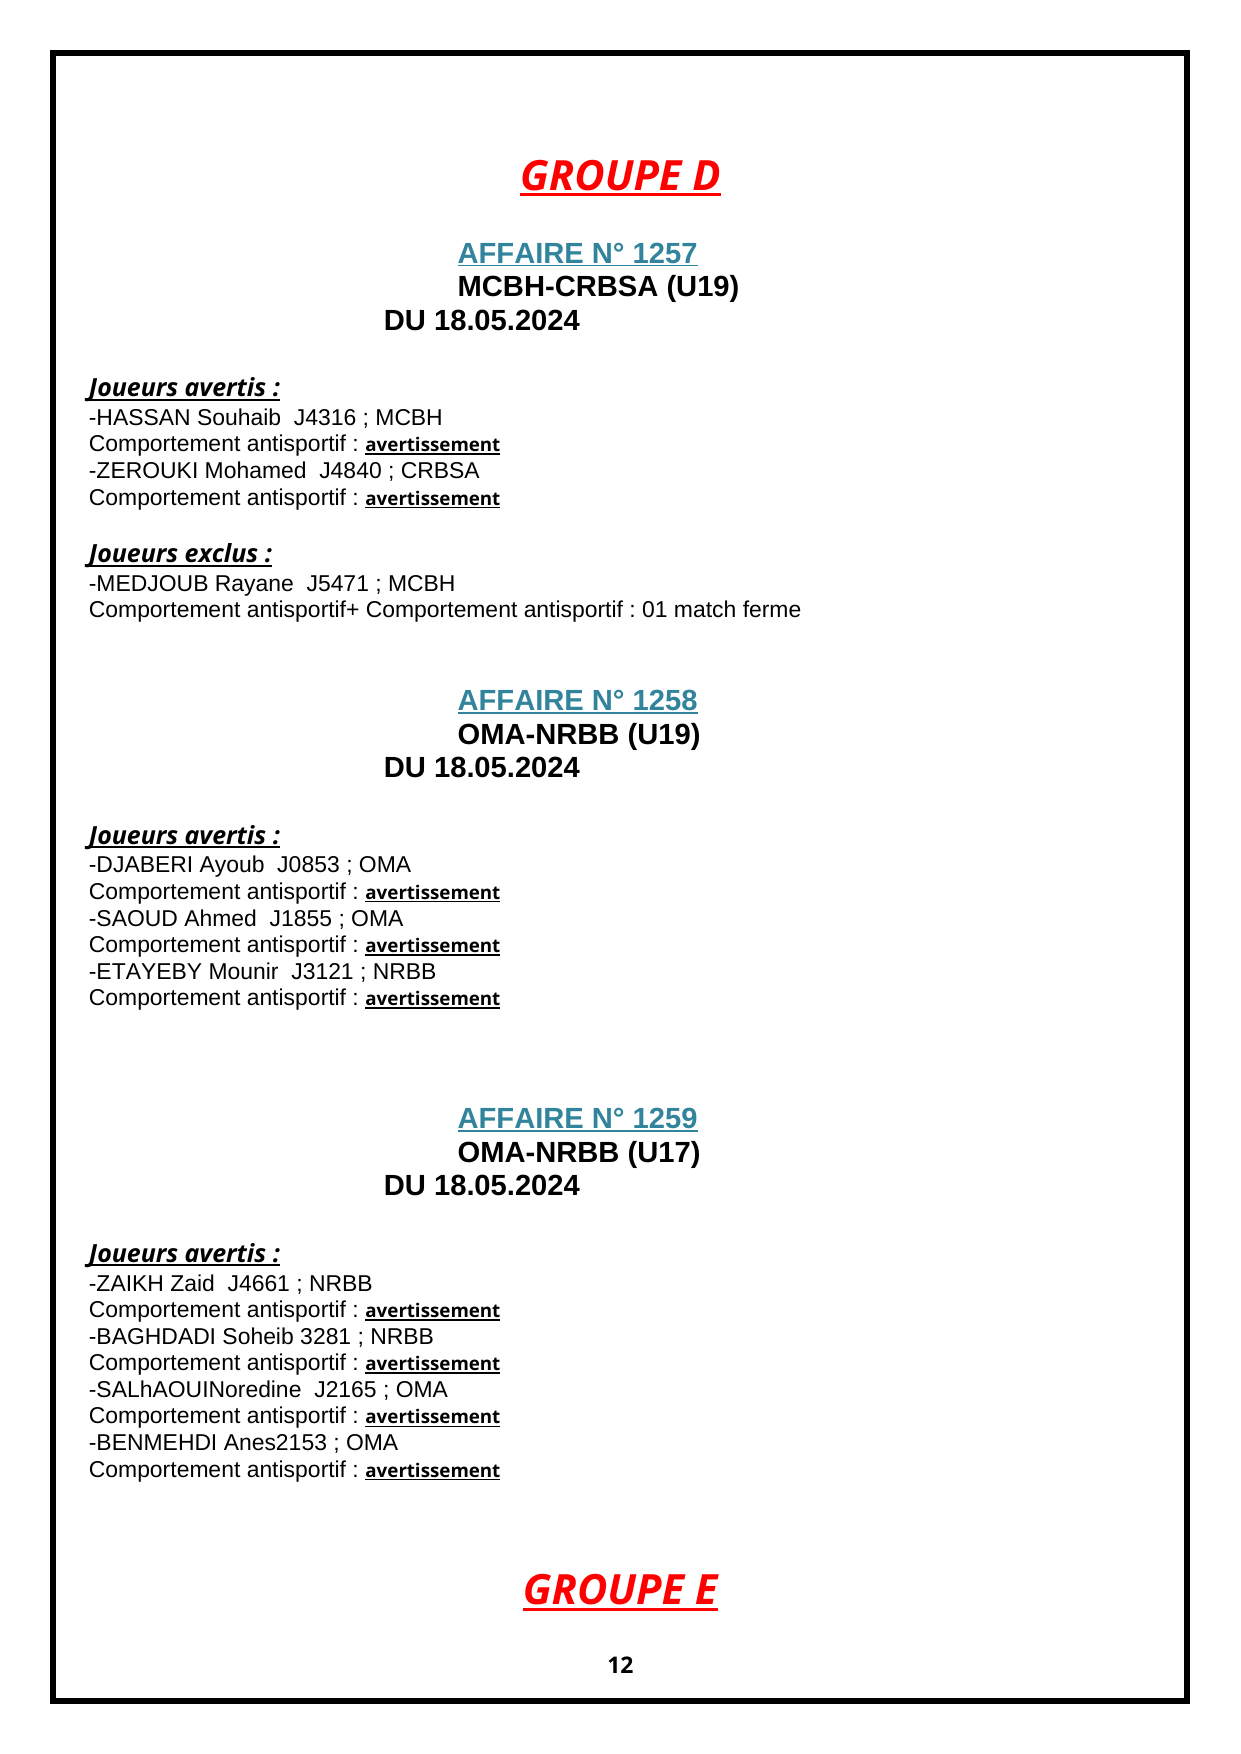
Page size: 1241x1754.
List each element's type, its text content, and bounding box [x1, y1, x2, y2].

text OMA-NRBB (U19) [384, 717, 1152, 750]
text DU 18.05.2024 [310, 1168, 1152, 1202]
text MCBH-CRBSA (U19) [384, 269, 1152, 303]
text GROUPE E [89, 1560, 1152, 1617]
text Comportement antisportif : avertissement [89, 878, 1152, 904]
text -ZEROUKI Mohamed J4840 ; CRBSA [89, 457, 1152, 483]
text AFFAIRE N° 1257 [384, 236, 1152, 269]
text -MEDJOUB Rayane J5471 ; MCBH [89, 570, 1152, 596]
text -ETAYEBY Mounir J3121 ; NRBB [89, 958, 1152, 984]
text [89, 1456, 1152, 1482]
text -DJABERI Ayoub J0853 ; OMA [89, 851, 1152, 878]
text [89, 1349, 1152, 1376]
text Joueurs avertis : [89, 370, 1152, 404]
text -BENMEHDI Anes2153 ; OMA [89, 1429, 1152, 1456]
text -SAOUD Ahmed J1855 ; OMA [89, 904, 1152, 931]
text Comportement antisportif : avertissement [89, 984, 1152, 1011]
text Joueurs avertis : [89, 1236, 1152, 1269]
text Comportement antisportif : avertissement [89, 931, 1152, 958]
text DU 18.05.2024 [310, 750, 1152, 784]
text GROUPE D [89, 145, 1152, 202]
text OMA-NRBB (U17) [384, 1135, 1152, 1168]
text DU 18.05.2024 [310, 303, 1152, 336]
text AFFAIRE N° 1258 [384, 683, 1152, 717]
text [89, 430, 1152, 457]
text Comportement antisportif+ Comportement antisportif : 01 match ferme [89, 596, 1152, 623]
text -ZAIKH Zaid J4661 ; NRBB [89, 1269, 1152, 1296]
text Comportement antisportif : avertissement [89, 1296, 1152, 1323]
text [89, 1402, 1152, 1429]
text -BAGHDADI Soheib 3281 ; NRBB [89, 1323, 1152, 1349]
text Comportement antisportif : avertissement [89, 483, 1152, 510]
text Joueurs exclus : [89, 536, 1152, 570]
text -SALhAOUINoredine J2165 ; OMA [89, 1376, 1152, 1402]
text -HASSAN Souhaib J4316 ; MCBH [89, 404, 1152, 430]
text Joueurs avertis : [89, 817, 1152, 851]
text AFFAIRE N° 1259 [384, 1101, 1152, 1135]
